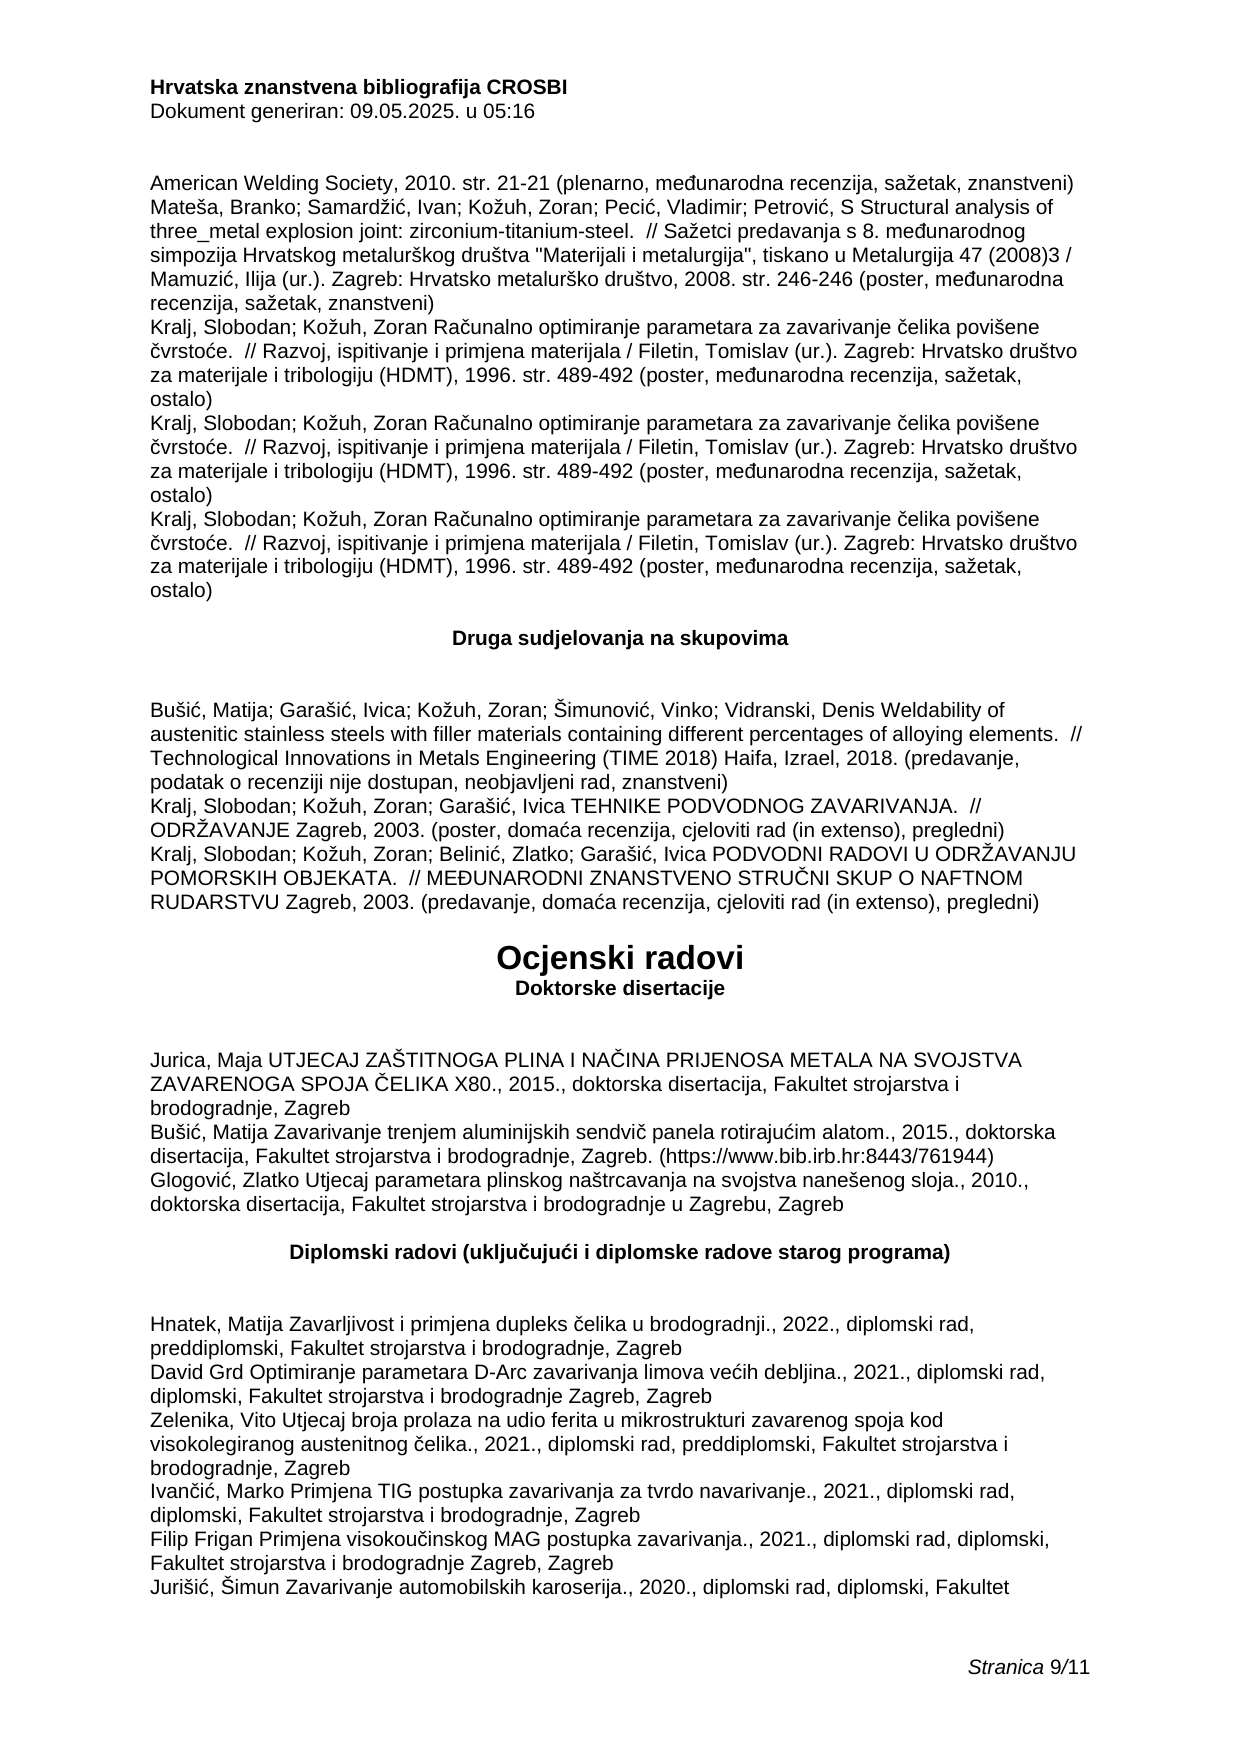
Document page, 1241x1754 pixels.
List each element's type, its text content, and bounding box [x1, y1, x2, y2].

text Kralj, Slobodan; Kožuh, Zoran [150, 411, 1090, 506]
text David Grd [150, 1359, 1090, 1407]
text Filip Frigan [150, 1527, 1090, 1575]
subtitle Druga sudjelovanja na skupovima [150, 626, 1090, 650]
text Bušić, Matija [150, 1120, 1090, 1168]
text Jurica, Maja [150, 1048, 1090, 1120]
text Bušić, Matija; Garašić, Ivica; Kožuh, Zoran; Šimunović, Vinko; Vidranski, Denis [150, 698, 1090, 794]
text Zelenika, Vito [150, 1407, 1090, 1479]
text Kralj, Slobodan; Kožuh, Zoran; Belinić, Zlatko; Garašić, Ivica [150, 842, 1090, 914]
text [150, 171, 1090, 195]
text Glogović, Zlatko [150, 1168, 1090, 1216]
text Kralj, Slobodan; Kožuh, Zoran [150, 506, 1090, 602]
text Kralj, Slobodan; Kožuh, Zoran [150, 315, 1090, 411]
subtitle Diplomski radovi (uključujući i diplomske radove starog programa) [150, 1240, 1090, 1264]
text Hnatek, Matija [150, 1312, 1090, 1359]
subtitle Ocjenski radovi [150, 938, 1090, 976]
text Kralj, Slobodan; Kožuh, Zoran; Garašić, Ivica [150, 794, 1090, 842]
text Ivančić, Marko [150, 1479, 1090, 1527]
subtitle Doktorske disertacije [150, 976, 1090, 1000]
text Jurišić, Šimun [150, 1575, 1090, 1599]
text Mateša, Branko; Samardžić, Ivan; Kožuh, Zoran; Pecić, Vladimir; Petrović, S [150, 195, 1090, 315]
